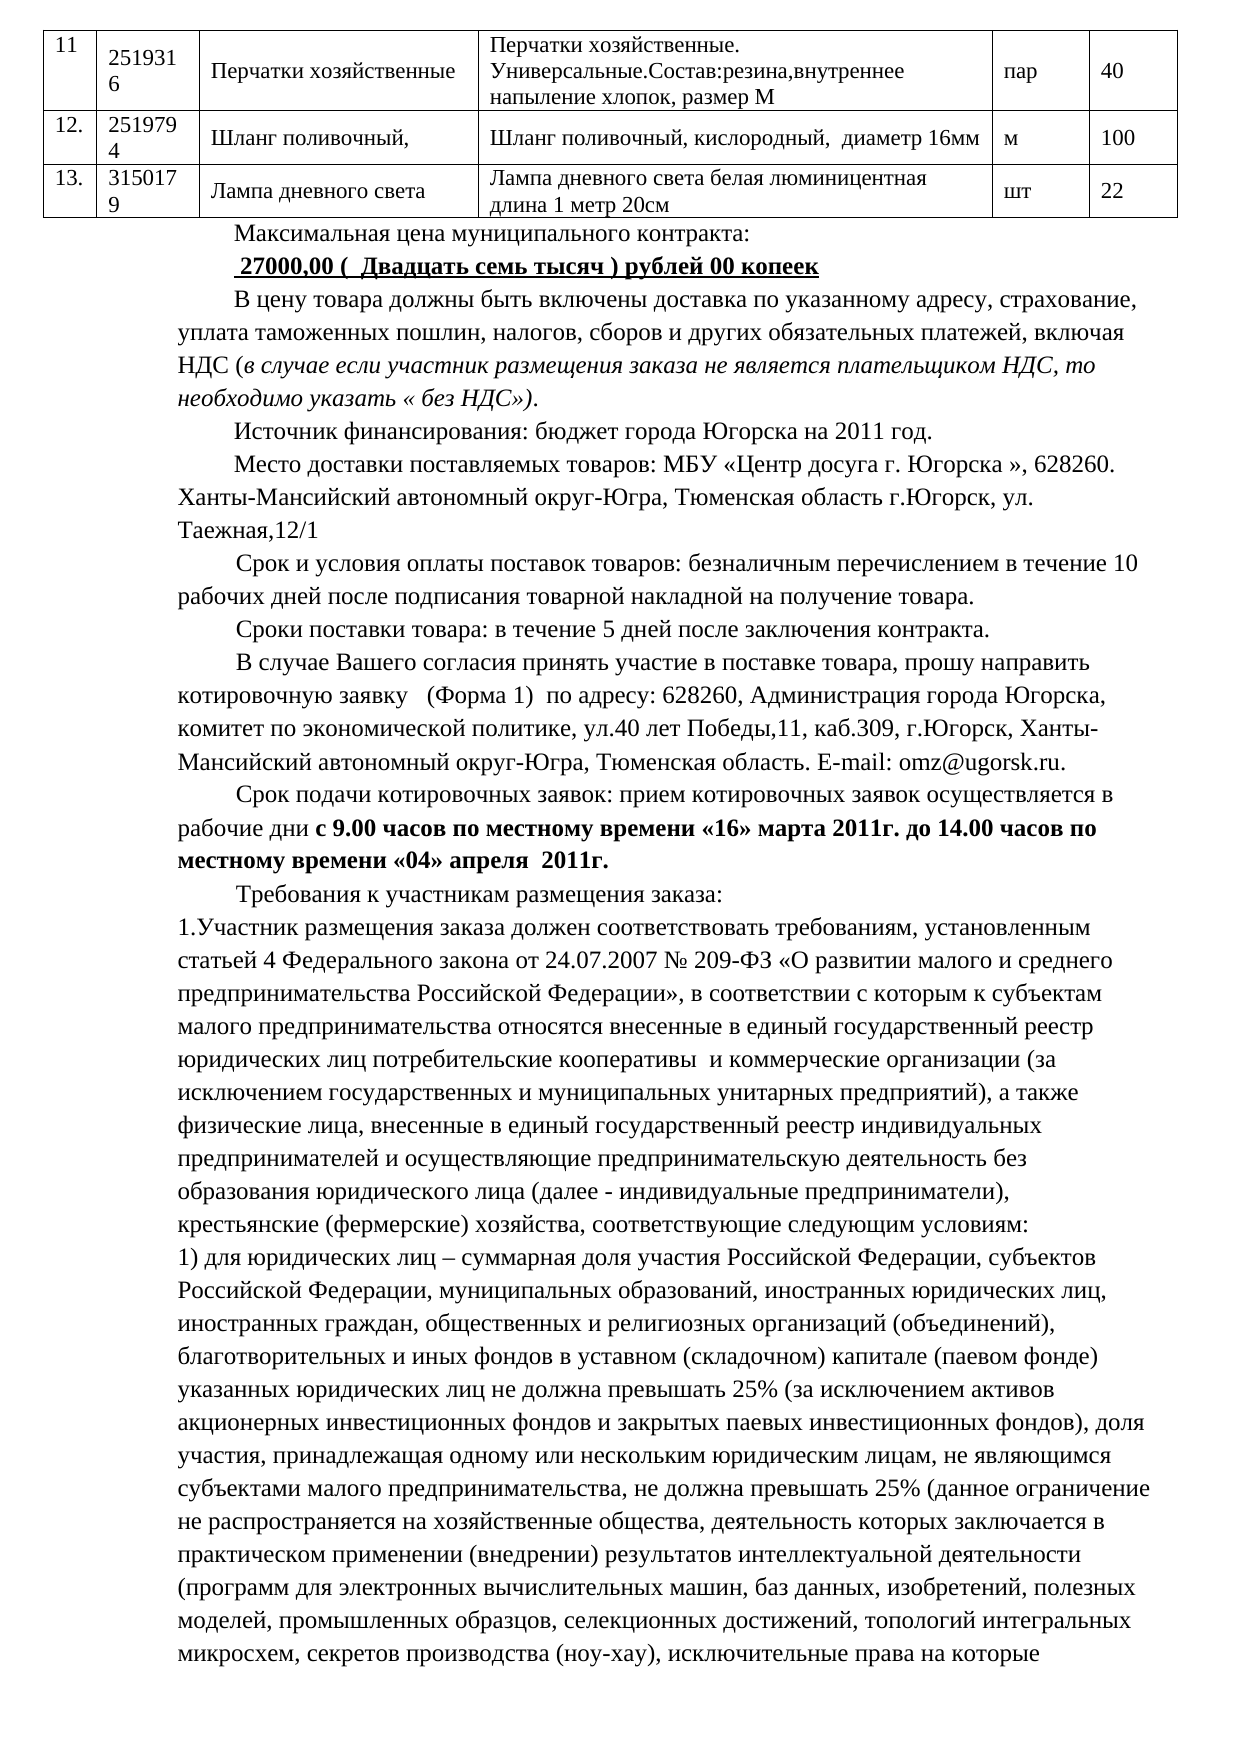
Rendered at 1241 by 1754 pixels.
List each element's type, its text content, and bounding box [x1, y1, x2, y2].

text В цену товара должны быть включены доставка по указанному адресу, страхование, уплата таможенных пошлин, налогов, сборов и других обязательных платежей, включая НДС (в случае если участник размещения заказа не является плательщиком НДС, то необходимо указать « без НДС»). [177, 284, 1152, 412]
table_cell шт [993, 165, 1089, 217]
text Источник финансирования: бюджет города Югорска на 2011 год. [177, 416, 1152, 445]
table_cell пар [993, 31, 1089, 110]
text В случае Вашего согласия принять участие в поставке товара, прошу направить котировочную заявку (Форма 1) по адресу: 628260, Администрация города Югорска, комитет по экономической политике, ул.40 лет Победы,11, каб.309, г.Югорск, Ханты-Мансийский автономный округ-Югра, Тюменская область. Е-mail: omz@ugorsk.ru. [177, 647, 1152, 775]
text 27000,00 ( Двадцать семь тысяч ) рублей 00 копеек [177, 251, 1152, 280]
table_cell Шланг поливочный, [200, 111, 478, 163]
text Срок подачи котировочных заявок: прием котировочных заявок осуществляется в рабочие дни с 9.00 часов по местному времени «16» марта 2011г. до 14.00 часов по местному времени «04» апреля 2011г. [177, 779, 1152, 874]
table_cell 22 [1090, 165, 1177, 217]
table_cell 40 [1090, 31, 1177, 110]
text Максимальная цена муниципального контракта: [177, 218, 1152, 247]
table_cell Лампа дневного света [200, 165, 478, 217]
table_cell м [993, 111, 1089, 163]
table_cell 13. [44, 165, 96, 217]
text 1.Участник размещения заказа должен соответствовать требованиям, установленным статьей 4 Федерального закона от 24.07.2007 № 209-ФЗ «О развитии малого и среднего предпринимательства Российской Федерации», в соответствии с которым к субъектам малого предпринимательства относятся внесенные в единый государственный реестр юридических лиц потребительские кооперативы и коммерческие организации (за исключением государственных и муниципальных унитарных предприятий), а также физические лица, внесенные в единый государственный реестр индивидуальных предпринимателей и осуществляющие предпринимательскую деятельность без образования юридического лица (далее - индивидуальные предприниматели), крестьянские (фермерские) хозяйства, соответствующие следующим условиям: [177, 912, 1152, 1238]
table_cell 3150179 [97, 165, 199, 217]
table_cell 2519316 [97, 31, 199, 110]
table_cell 100 [1090, 111, 1177, 163]
table_cell Перчатки хозяйственные. Универсальные.Состав:резина,внутреннее напыление хлопок, размер М [479, 31, 992, 110]
table_cell Шланг поливочный, кислородный, диаметр 16мм [479, 111, 992, 163]
text Требования к участникам размещения заказа: [177, 879, 1152, 907]
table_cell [200, 31, 478, 110]
table_cell 2519794 [97, 111, 199, 163]
table_cell 12. [44, 111, 96, 163]
text Срок и условия оплаты поставок товаров: безналичным перечислением в течение 10 рабочих дней после подписания товарной накладной на получение товара. [177, 548, 1152, 610]
table_cell 11 [44, 31, 96, 110]
text Сроки поставки товара: в течение 5 дней после заключения контракта. [177, 614, 1152, 643]
table_cell Лампа дневного света белая люминицентная длина 1 метр 20см [479, 165, 992, 217]
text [177, 1242, 1152, 1667]
text Место доставки поставляемых товаров: МБУ «Центр досуга г. Югорска », 628260. Ханты-Мансийский автономный округ-Югра, Тюменская область г.Югорск, ул. Таежная,12/1 [177, 449, 1152, 544]
